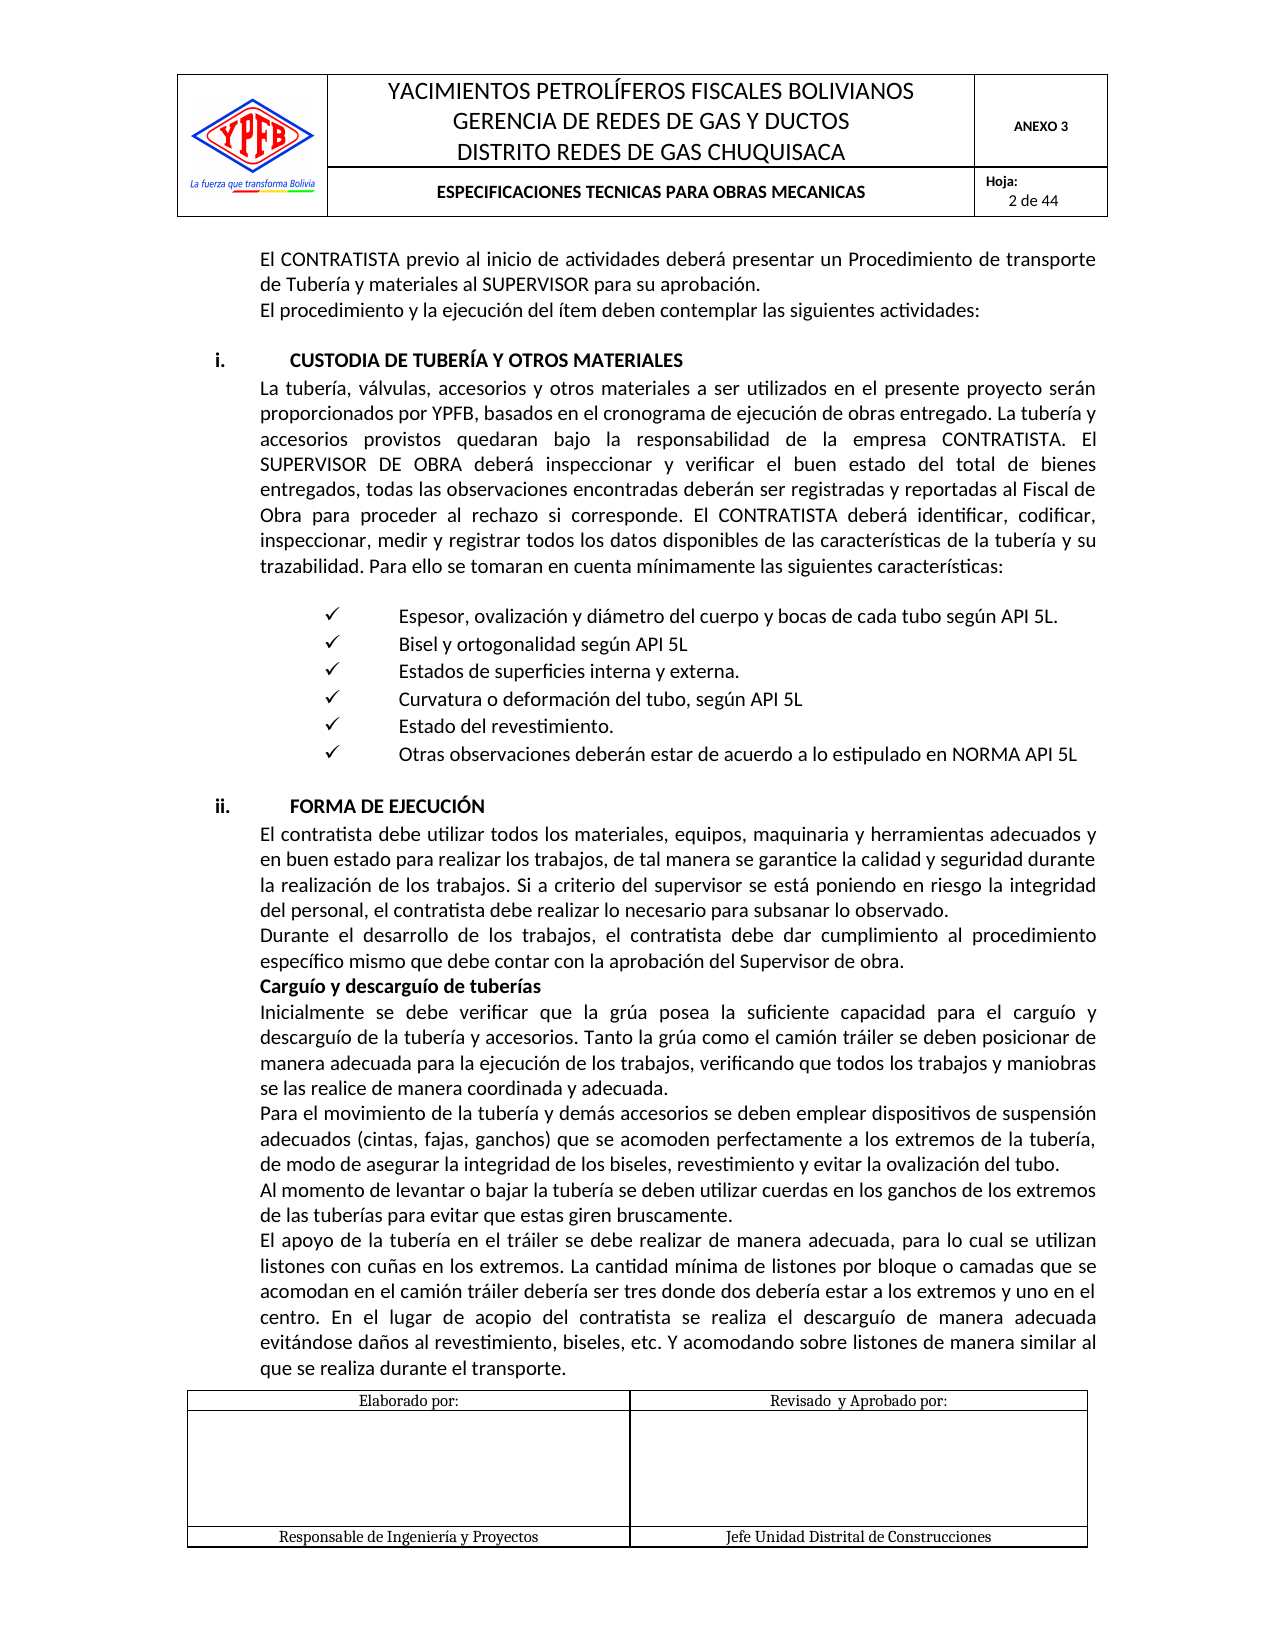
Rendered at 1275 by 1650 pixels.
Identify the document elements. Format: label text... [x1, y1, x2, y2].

list Otras observaciones deberán estar de acuerdo a lo estipulado en NORMA API 5L [295, 741, 1098, 766]
picture [188, 93, 316, 198]
list CUSTODIA DE TUBERÍA Y OTROS MATERIALES [215, 348, 1098, 373]
list El procedimiento y la ejecución del ítem deben contemplar las siguientes actividades: [260, 297, 1098, 322]
list Estados de superficies interna y externa. [295, 658, 1098, 684]
list Para el movimiento de la tubería y demás accesorios se deben emplear dispositivos de suspensión adecuados (cintas, fajas, ganchos) que se acomoden perfectamente a los extremos de la tubería, de modo de asegurar la integridad de los biseles, revestimiento y evitar la ovalización del tubo. [260, 1101, 1098, 1177]
list La tubería, válvulas, accesorios y otros materiales a ser utilizados en el presente proyecto serán proporcionados por YPFB, basados en el cronograma de ejecución de obras entregado. La tubería y accesorios provistos quedaran bajo la responsabilidad de la empresa CONTRATISTA. El SUPERVISOR DE OBRA deberá inspeccionar y verificar el buen estado del total de bienes entregados, todas las observaciones encontradas deberán ser registradas y reportadas al Fiscal de Obra para proceder al rechazo si corresponde. El CONTRATISTA deberá identificar, codificar, inspeccionar, medir y registrar todos los datos disponibles de las características de la tubería y su trazabilidad. Para ello se tomaran en cuenta mínimamente las siguientes características: [260, 375, 1098, 578]
list Bisel y ortogonalidad según API 5L [295, 631, 1098, 657]
list El contratista debe utilizar todos los materiales, equipos, maquinaria y herramientas adecuados y en buen estado para realizar los trabajos, de tal manera se garantice la calidad y seguridad durante la realización de los trabajos. Si a criterio del supervisor se está poniendo en riesgo la integridad del personal, el contratista debe realizar lo necesario para subsanar lo observado. [260, 821, 1098, 923]
list FORMA DE EJECUCIÓN [215, 793, 1098, 819]
list El apoyo de la tubería en el tráiler se debe realizar de manera adecuada, para lo cual se utilizan listones con cuñas en los extremos. La cantidad mínima de listones por bloque o camadas que se acomodan en el camión tráiler debería ser tres donde dos debería estar a los extremos y uno en el centro. En el lugar de acopio del contratista se realiza el descarguío de manera adecuada evitándose daños al revestimiento, biseles, etc. Y acomodando sobre listones de manera similar al que se realiza durante el transporte. [260, 1228, 1098, 1380]
list Estado del revestimiento. [295, 713, 1098, 739]
list Inicialmente se debe verificar que la grúa posea la suficiente capacidad para el carguío y descarguío de la tubería y accesorios. Tanto la grúa como el camión tráiler se deben posicionar de manera adecuada para la ejecución de los trabajos, verificando que todos los trabajos y maniobras se las realice de manera coordinada y adecuada. [260, 999, 1098, 1101]
list Curvatura o deformación del tubo, según API 5L [295, 686, 1098, 711]
list Carguío y descarguío de tuberías [260, 973, 1098, 999]
list El CONTRATISTA previo al inicio de actividades deberá presentar un Procedimiento de transporte de Tubería y materiales al SUPERVISOR para su aprobación. [260, 246, 1098, 297]
list Espesor, ovalización y diámetro del cuerpo y bocas de cada tubo según API 5L. [295, 604, 1098, 629]
list Durante el desarrollo de los trabajos, el contratista debe dar cumplimiento al procedimiento específico mismo que debe contar con la aprobación del Supervisor de obra. [260, 923, 1098, 973]
list Al momento de levantar o bajar la tubería se deben utilizar cuerdas en los ganchos de los extremos de las tuberías para evitar que estas giren bruscamente. [260, 1177, 1098, 1228]
